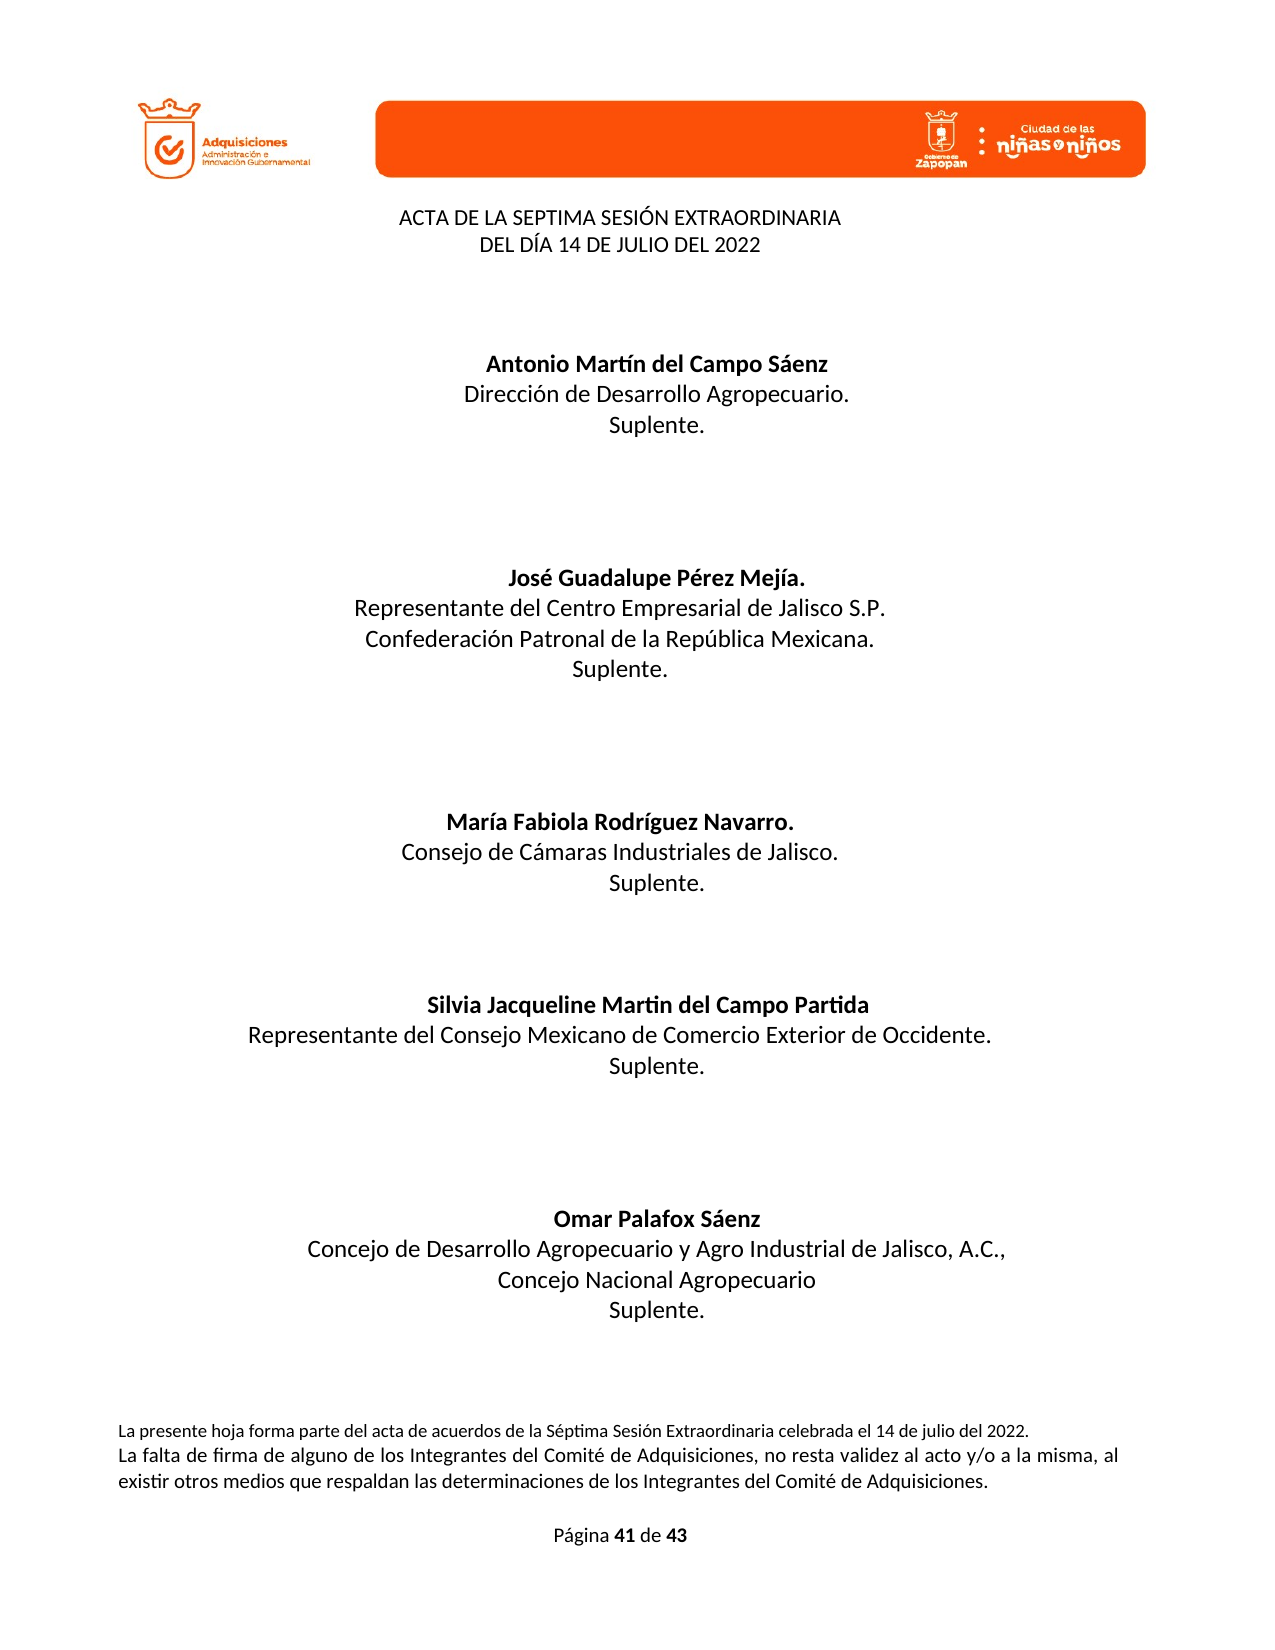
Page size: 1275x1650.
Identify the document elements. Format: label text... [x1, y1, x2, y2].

text Suplente. [192, 1294, 1122, 1325]
text Suplente. [192, 867, 1122, 897]
text Omar Palafox Sáenz [192, 1203, 1122, 1233]
text Suplente. [192, 409, 1122, 440]
text Representante del Centro Empresarial de Jalisco S.P. [118, 592, 1122, 623]
text Suplente. [118, 653, 1122, 684]
text Representante del Consejo Mexicano de Comercio Exterior de Occidente. [118, 1019, 1122, 1050]
text Concejo de Desarrollo Agropecuario y Agro Industrial de Jalisco, A.C., [192, 1233, 1122, 1264]
picture [118, 73, 1165, 203]
text Confederación Patronal de la República Mexicana. [118, 623, 1122, 653]
text Silvia Jacqueline Martin del Campo Partida [118, 989, 1122, 1019]
text María Fabiola Rodríguez Navarro. [118, 806, 1122, 836]
text Dirección de Desarrollo Agropecuario. [192, 379, 1122, 409]
text Concejo Nacional Agropecuario [192, 1264, 1122, 1294]
text José Guadalupe Pérez Mejía. [192, 562, 1122, 592]
text Antonio Martín del Campo Sáenz [192, 348, 1122, 379]
text Suplente. [192, 1050, 1122, 1081]
text Consejo de Cámaras Industriales de Jalisco. [118, 836, 1122, 867]
